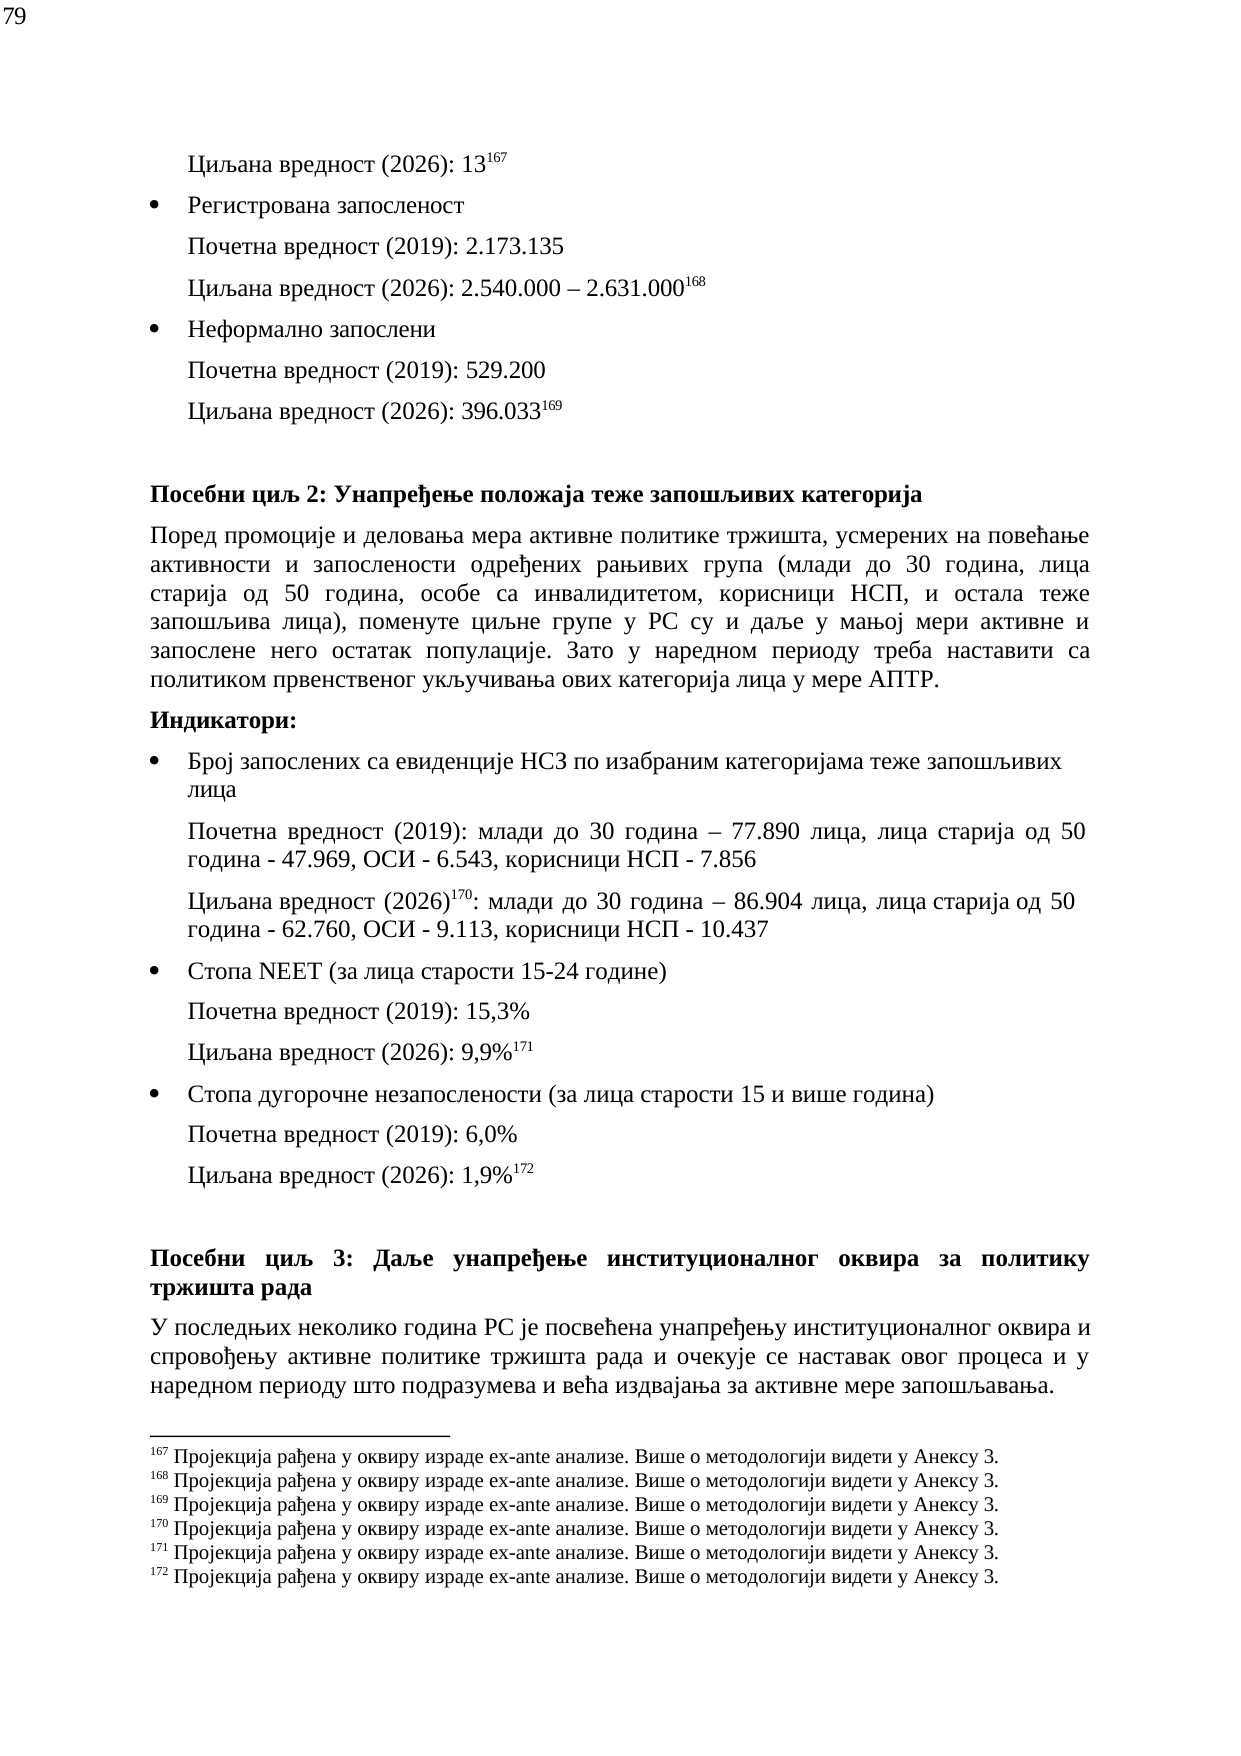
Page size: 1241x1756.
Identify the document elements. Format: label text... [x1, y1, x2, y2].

subtitle Посебни циљ 2: Унапређење положаја теже запошљивих категорија [150, 479, 1152, 508]
text Циљана вредност (2026)170: млади до 30 година – 86.904 лица, лица старија од 50 година - 62.760, ОСИ - 9.113, корисници НСП - 10.437 [187, 886, 1089, 943]
text 171 Пројекција рађена у оквиру израде ex-ante анализе. Више о методологији видети у Анексу 3. [150, 1540, 1152, 1564]
list Стопа дугорочне незапослености (за лица старости 15 и више година) Почетна вредност (2019): 6,0% [150, 1079, 935, 1148]
text Почетна вредност (2019): 2.173.135 [187, 231, 1152, 260]
text 168 Пројекција рађена у оквиру израде ex-ante анализе. Више о методологији видети у Анексу 3. [150, 1468, 1152, 1492]
text Почетна вредност (2019): млади до 30 година – 77.890 лица, лица старија од 50 година - 47.969, ОСИ - 6.543, корисници НСП - 7.856 [187, 816, 1152, 873]
text У последњих неколико година РС је посвећена унапређењу институционалног оквира и спровођењу активне политике тржишта рада и очекује се наставак овог процеса и у наредном периоду што подразумева и већа издвајања за активне мере запошљавања. [150, 1312, 1091, 1399]
text 169 Пројекција рађена у оквиру израде ex-ante анализе. Више о методологији видети у Анексу 3. [150, 1492, 1152, 1516]
list Број запослених са евиденције НСЗ по изабраним категоријама теже запошљивих лица [150, 747, 1090, 803]
text Циљана вредност (2026): 1,9%172 [187, 1160, 1152, 1189]
text Почетна вредност (2019): 529.200 [187, 355, 1152, 384]
text 170 Пројекција рађена у оквиру израде ex-ante анализе. Више о методологији видети у Анексу 3. [150, 1516, 1152, 1540]
list Стопа NEET (за лица старости 15-24 године) Почетна вредност (2019): 15,3% [150, 956, 668, 1025]
text Циљана вредност (2026): 13167 [187, 149, 1152, 178]
subtitle Индикатори: [150, 706, 1152, 734]
text 167 Пројекција рађена у оквиру израде ex-ante анализе. Више о методологији видети у Анексу 3. [150, 1444, 1152, 1468]
list Неформално запослени [150, 314, 1152, 343]
list Регистрована запосленост [150, 191, 1152, 219]
text 172 Пројекција рађена у оквиру израде ex-ante анализе. Више о методологији видети у Анексу 3. [150, 1564, 1152, 1588]
text Циљана вредност (2026): 2.540.000 – 2.631.000168 [187, 273, 1152, 301]
subtitle Посебни циљ 3: Даље унапређење институционалног оквира за политику тржишта рада [150, 1243, 1091, 1300]
text Циљана вредност (2026): 9,9%171 [187, 1037, 1152, 1066]
text Циљана вредност (2026): 396.033169 [187, 396, 1152, 425]
text Поред промоције и деловања мера активне политике тржишта, усмерених на повећање активности и запослености одређених рањивих група (млади до 30 година, лица старија од 50 година, особе са инвалидитетом, корисници НСП, и остала теже запошљива лица), поменуте циљне групе у РС су и даље у мањој мери активне и запослене него остатак популације. Зато у наредном периоду треба наставити са политиком првенственог укључивања ових категорија лица у мере АПТР. [150, 520, 1091, 693]
